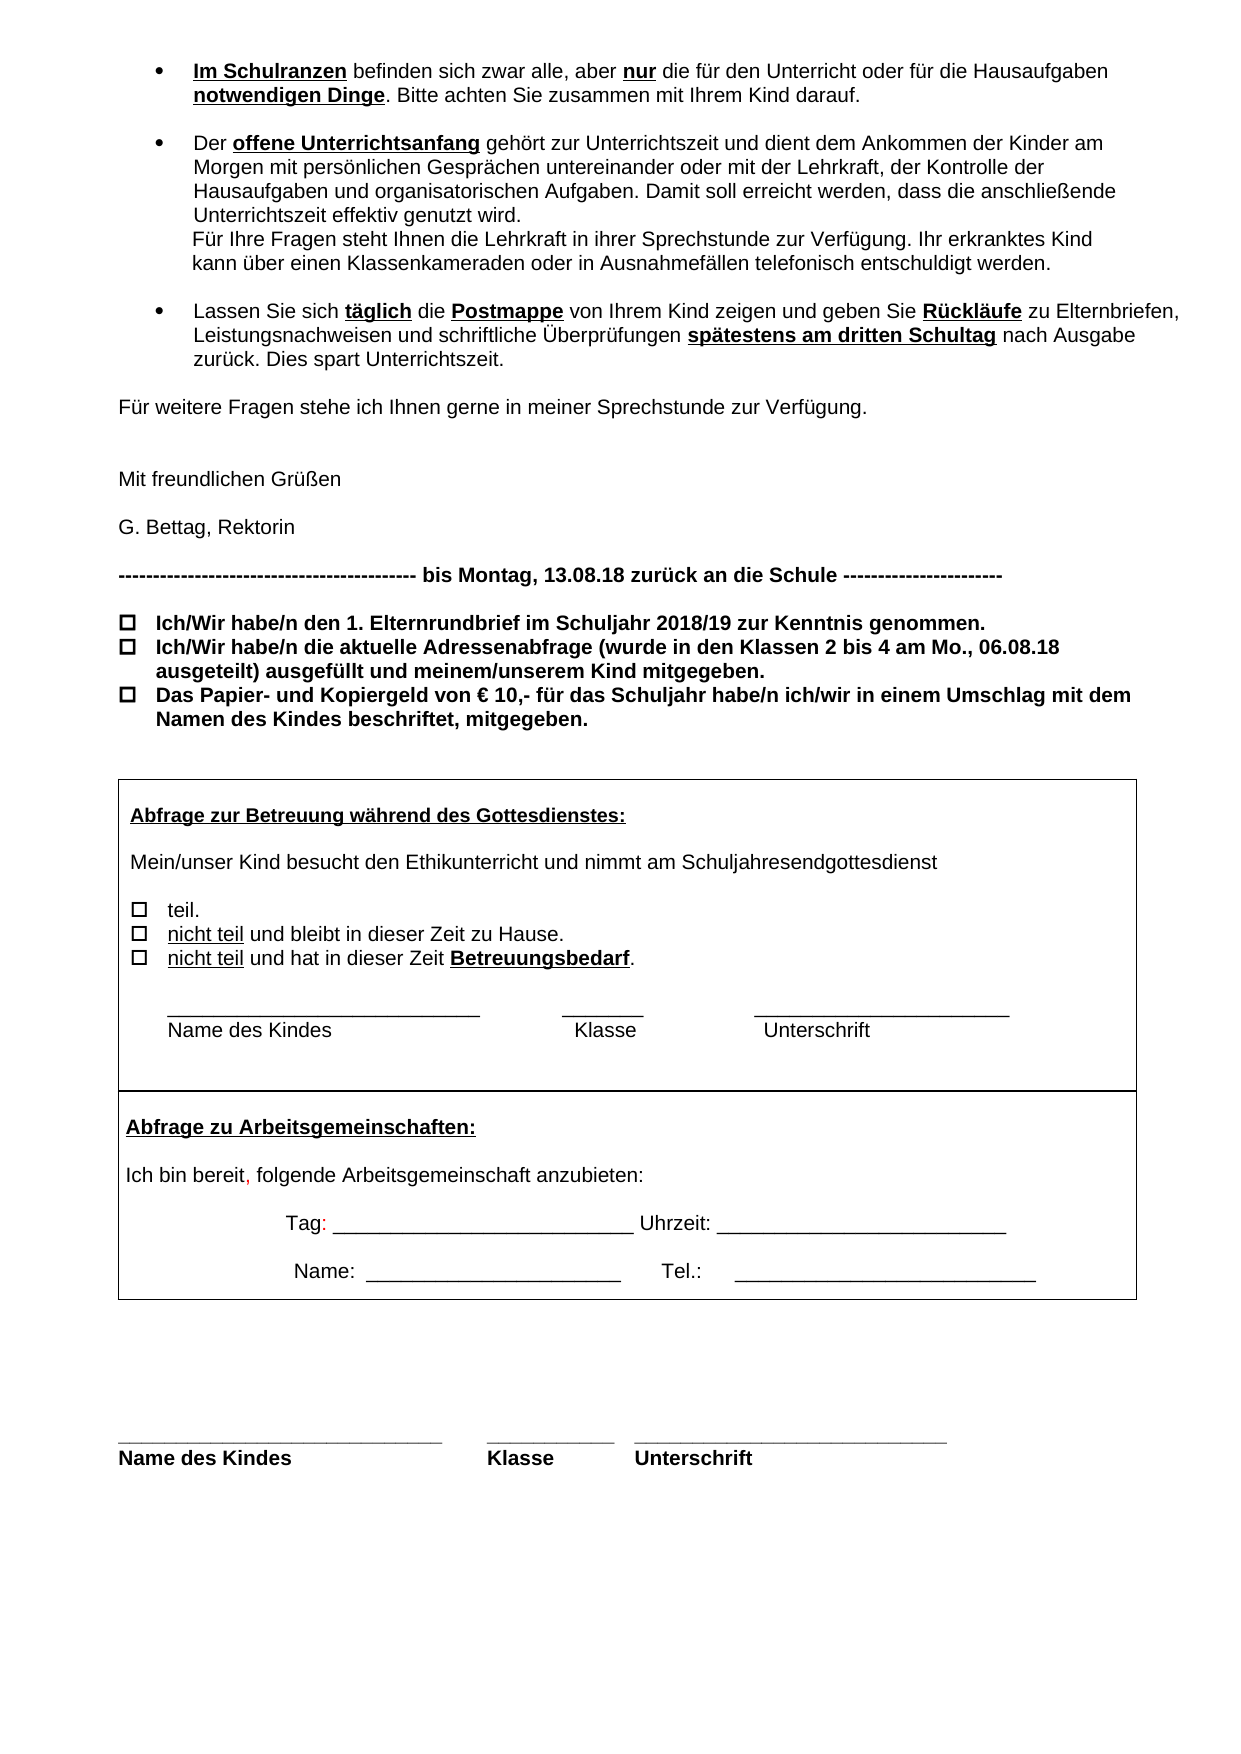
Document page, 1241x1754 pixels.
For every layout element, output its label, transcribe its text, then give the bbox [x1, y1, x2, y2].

text Für weitere Fragen stehe ich Ihnen gerne in meiner Sprechstunde zur Verfügung. [118, 395, 1137, 419]
text ____________________________ ___________ ___________________________ [118, 1422, 1137, 1446]
text Mit freundlichen Grüßen [118, 467, 1137, 491]
list Der offene Unterrichtsanfang gehört zur Unterrichtszeit und dient dem Ankommen der Kinder am Morgen mit persönlichen Gesprächen untereinander oder mit der Lehrkraft, der Kontrolle der Hausaufgaben und organisatorischen Aufgaben. Damit soll erreicht werden, dass die anschließende Unterrichtszeit effektiv genutzt wird. [156, 131, 1137, 227]
list Lassen Sie sich täglich die Postmappe von Ihrem Kind zeigen und geben Sie Rückläufe zu Elternbriefen, Leistungsnachweisen und schriftliche Überprüfungen spätestens am dritten Schultag nach Ausgabe zurück. Dies spart Unterrichtszeit. [156, 299, 1181, 371]
text ------------------------------------------- bis Montag, 13.08.18 zurück an die Schule ----------------------- [118, 562, 1137, 586]
list Ich/Wir habe/n die aktuelle Adressenabfrage (wurde in den Klassen 2 bis 4 am Mo., 06.08.18 ausgeteilt) ausgefüllt und meinem/unserem Kind mitgegeben. [118, 634, 1137, 682]
text Für Ihre Fragen steht Ihnen die Lehrkraft in ihrer Sprechstunde zur Verfügung. Ihr erkranktes Kind kann über einen Klassenkameraden oder in Ausnahmefällen telefonisch entschuldigt werden. [192, 227, 1137, 275]
list Im Schulranzen befinden sich zwar alle, aber nur die für den Unterricht oder für die Hausaufgaben notwendigen Dinge. Bitte achten Sie zusammen mit Ihrem Kind darauf. [156, 59, 1137, 107]
table_header Abfrage zur Betreuung während des Gottesdienstes: Mein/unser Kind besucht den Ethikunterricht und nimmt am Schuljahresendgottesdienst teil. nicht teil und bleibt in dieser Zeit zu Hause. nicht teil und hat in dieser Zeit Betreuungsbedarf. ___________________________ _______ ______________________ Name des Kindes Klasse Unterschrift [119, 780, 1136, 1090]
text Name des Kindes Klasse Unterschrift [118, 1446, 1137, 1470]
text G. Bettag, Rektorin [118, 514, 1137, 538]
list Ich/Wir habe/n den 1. Elternrundbrief im Schuljahr 2018/19 zur Kenntnis genommen. [118, 610, 1137, 634]
list Das Papier- und Kopiergeld von € 10,- für das Schuljahr habe/n ich/wir in einem Umschlag mit dem Namen des Kindes beschriftet, mitgegeben. [118, 682, 1137, 731]
table_header Abfrage zu Arbeitsgemeinschaften: Ich bin bereit, folgende Arbeitsgemeinschaft anzubieten: Tag: __________________________ Uhrzeit: _________________________ Name: ______________________ Tel.: __________________________ [119, 1092, 1136, 1299]
